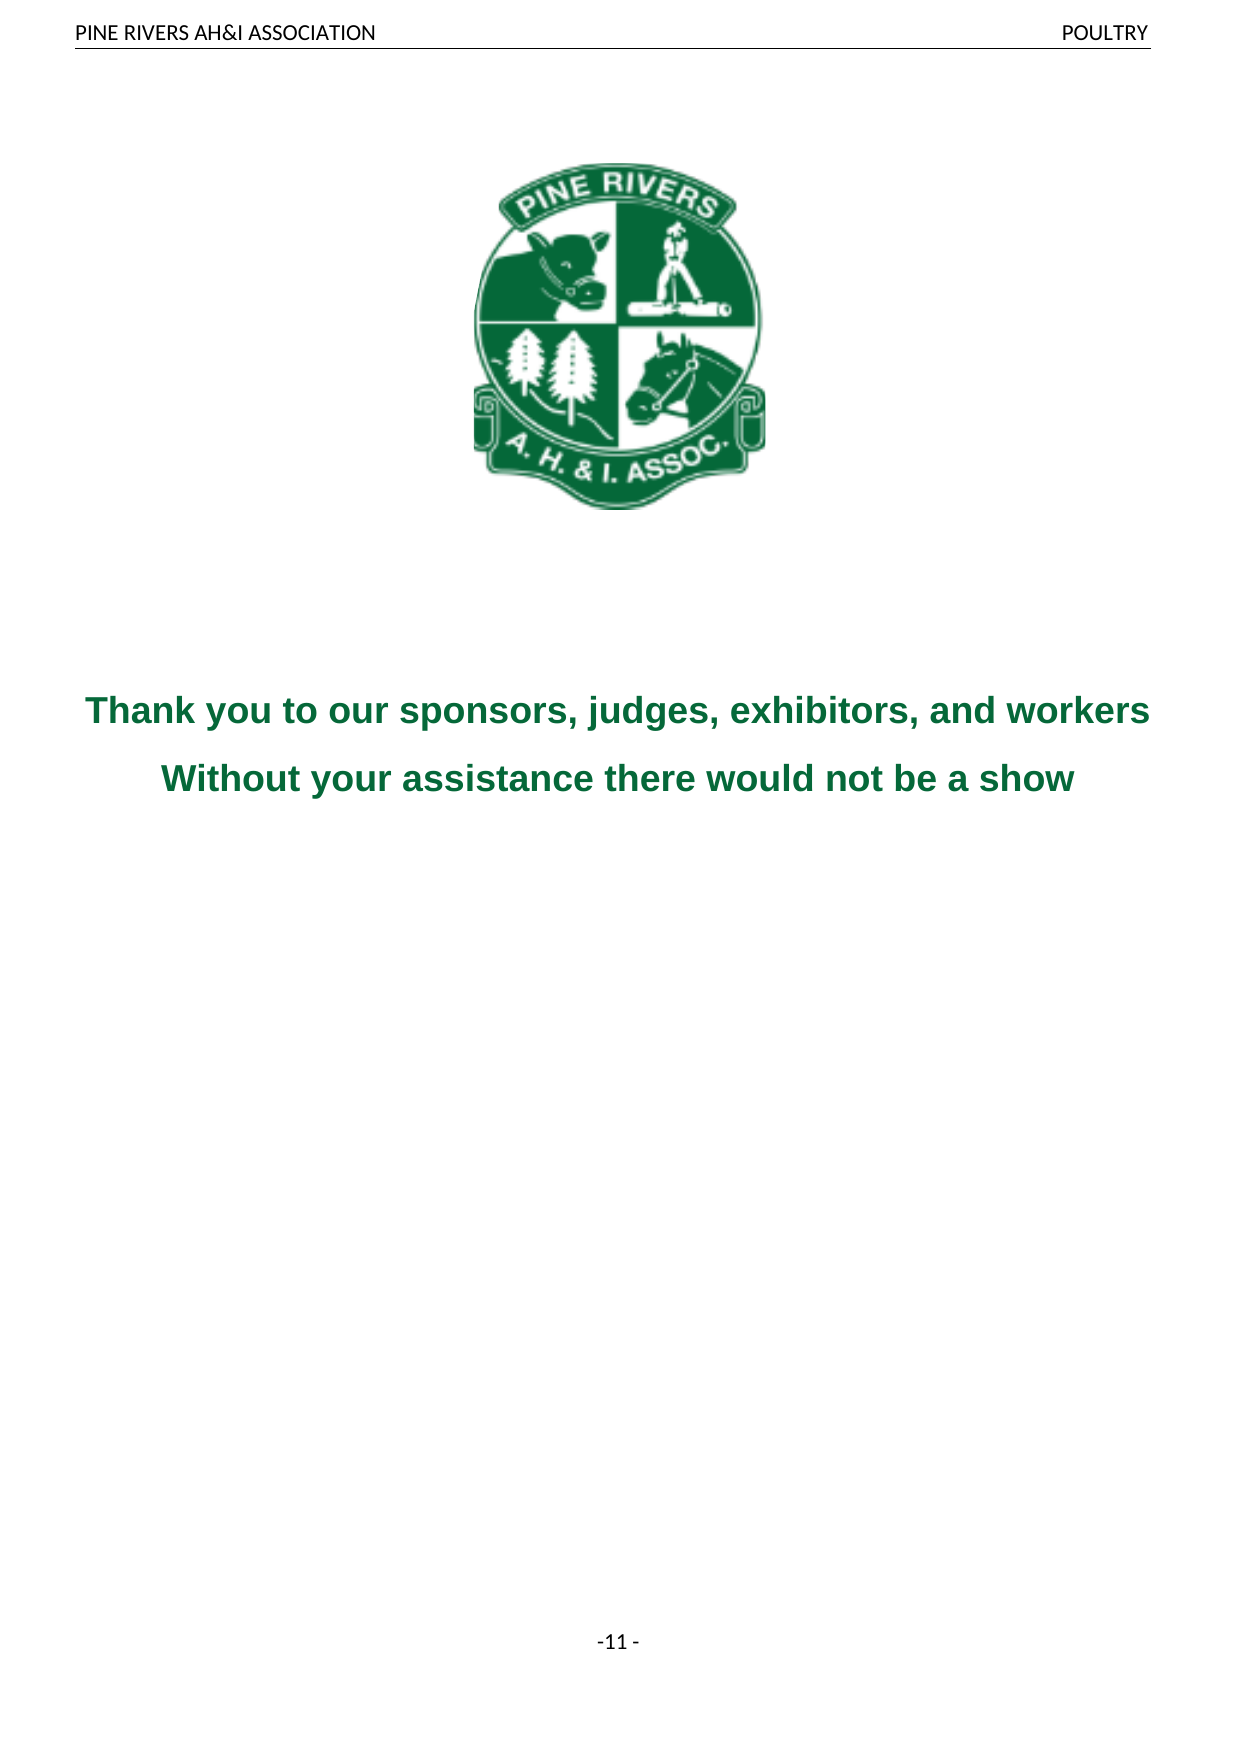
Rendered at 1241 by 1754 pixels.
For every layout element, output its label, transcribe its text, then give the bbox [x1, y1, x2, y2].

picture [468, 163, 766, 506]
text Thank you to our sponsors, judges, exhibitors, and workers [75, 688, 1161, 731]
text Without your assistance there would not be a show [75, 756, 1161, 799]
